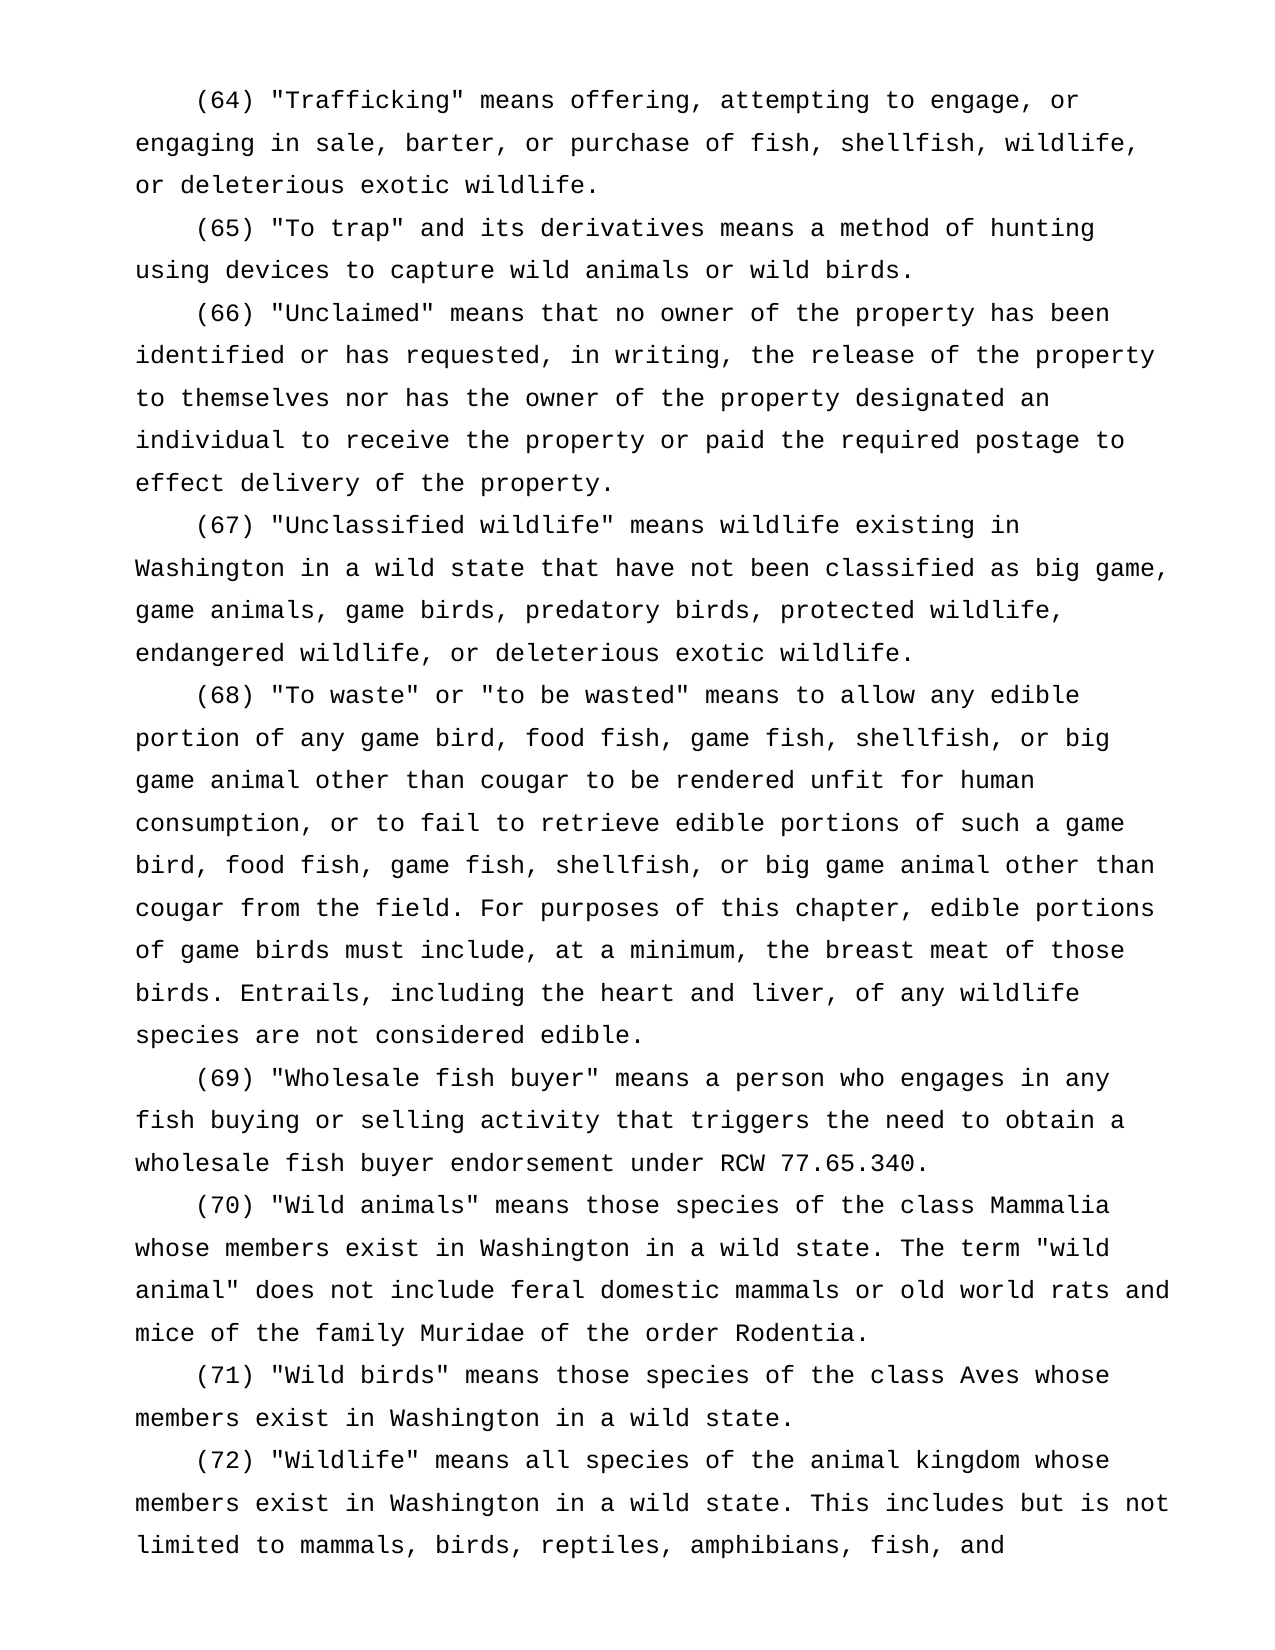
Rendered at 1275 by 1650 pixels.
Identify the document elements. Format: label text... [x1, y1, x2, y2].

text (64) "Trafficking" means offering, attempting to engage, or engaging in sale, barter, or purchase of fish, shellfish, wildlife, or deleterious exotic wildlife. [135, 75, 1170, 202]
text (69) "Wholesale fish buyer" means a person who engages in any fish buying or selling activity that triggers the need to obtain a wholesale fish buyer endorsement under RCW 77.65.340. [135, 1052, 1170, 1180]
text (68) "To waste" or "to be wasted" means to allow any edible portion of any game bird, food fish, game fish, shellfish, or big game animal other than cougar to be rendered unfit for human consumption, or to fail to retrieve edible portions of such a game bird, food fish, game fish, shellfish, or big game animal other than cougar from the field. For purposes of this chapter, edible portions of game birds must include, at a minimum, the breast meat of those birds. Entrails, including the heart and liver, of any wildlife species are not considered edible. [135, 670, 1170, 1052]
text (66) "Unclaimed" means that no owner of the property has been identified or has requested, in writing, the release of the property to themselves nor has the owner of the property designated an individual to receive the property or paid the required postage to effect delivery of the property. [135, 287, 1170, 500]
text (67) "Unclassified wildlife" means wildlife existing in Washington in a wild state that have not been classified as big game, game animals, game birds, predatory birds, protected wildlife, endangered wildlife, or deleterious exotic wildlife. [135, 500, 1170, 670]
text (70) "Wild animals" means those species of the class Mammalia whose members exist in Washington in a wild state. The term "wild animal" does not include feral domestic mammals or old world rats and mice of the family Muridae of the order Rodentia. [135, 1180, 1170, 1350]
text (65) "To trap" and its derivatives means a method of hunting using devices to capture wild animals or wild birds. [135, 202, 1170, 287]
text (71) "Wild birds" means those species of the class Aves whose members exist in Washington in a wild state. [135, 1350, 1170, 1435]
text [135, 1435, 1170, 1562]
